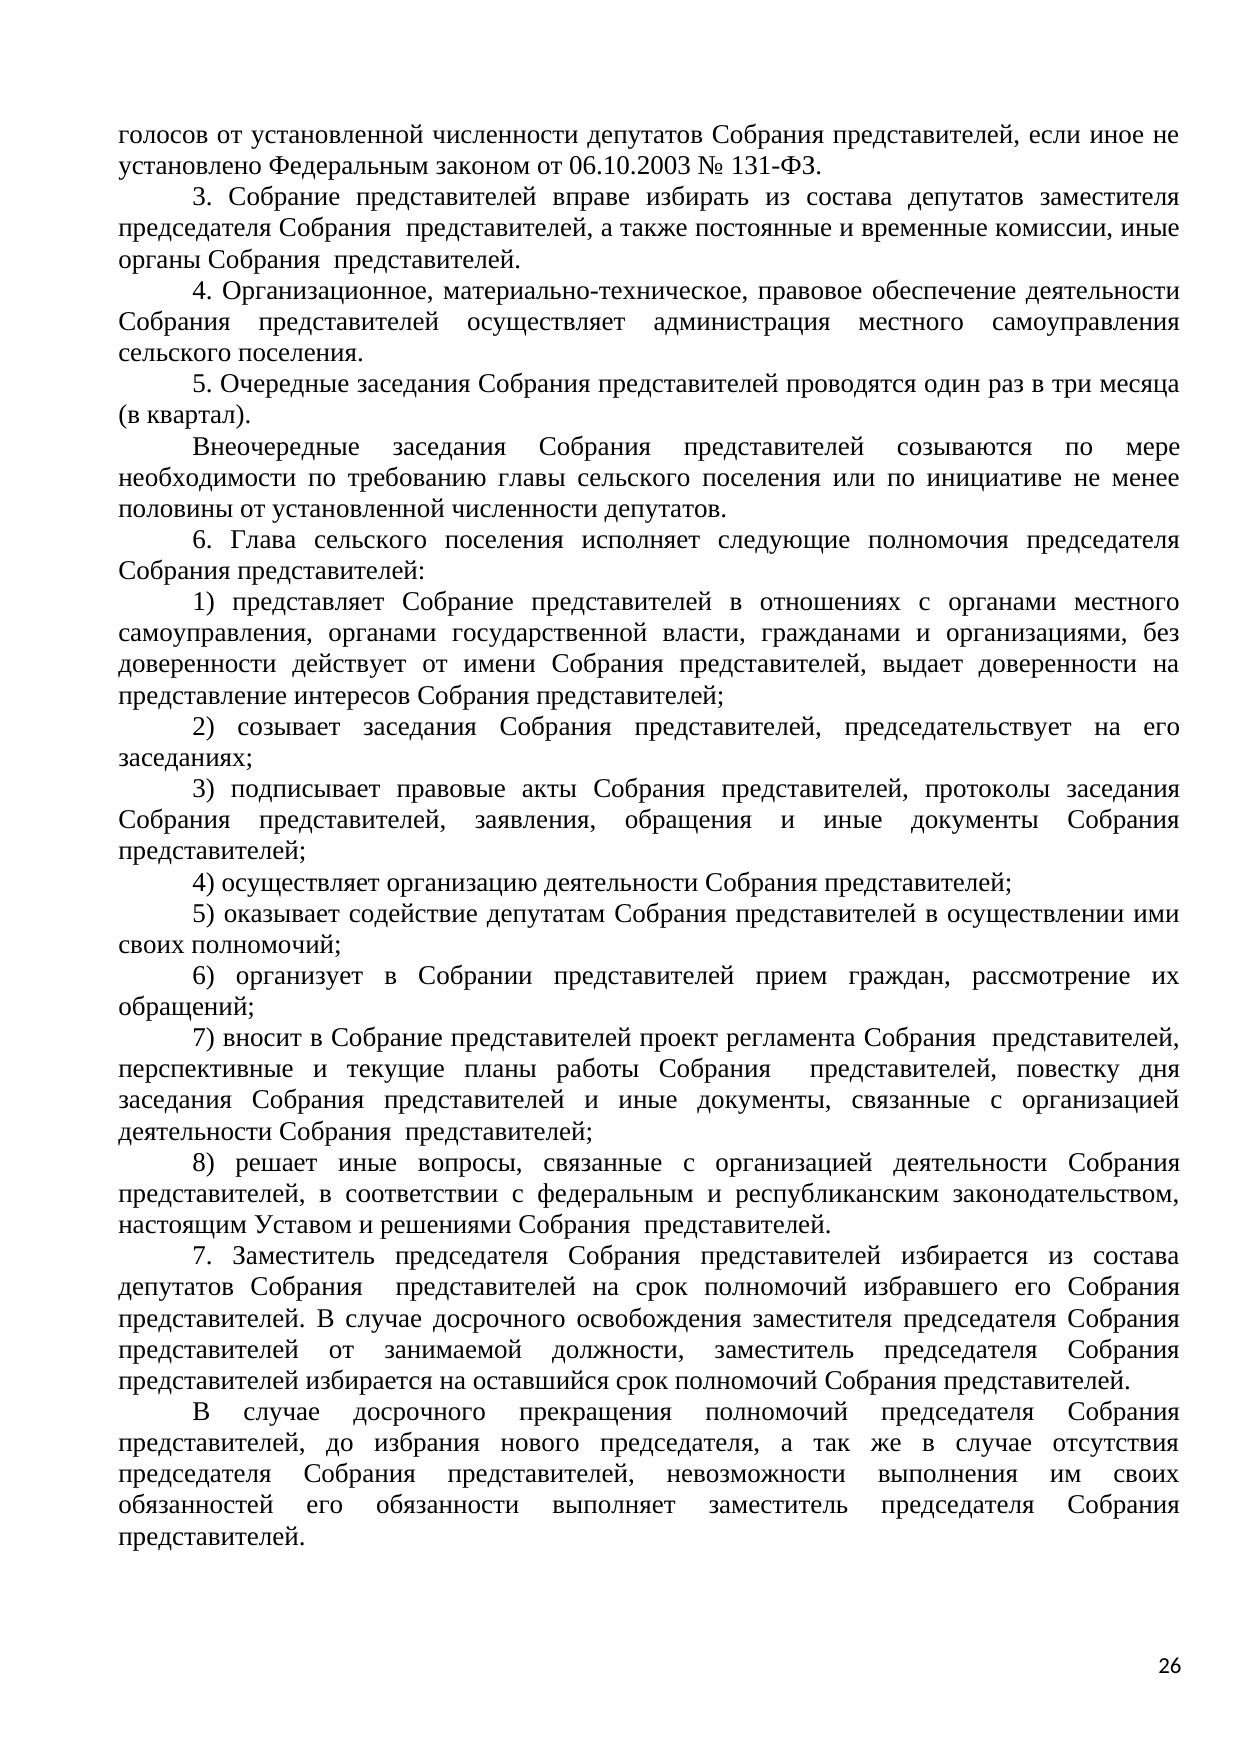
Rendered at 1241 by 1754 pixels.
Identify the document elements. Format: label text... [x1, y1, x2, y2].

text 4) осуществляет организацию деятельности Собрания представителей; [118, 866, 1181, 897]
text 7) вносит в Собрание представителей проект регламента Собрания представителей, перспективные и текущие планы работы Собрания представителей, повестку дня заседания Собрания представителей и иные документы, связанные с организацией деятельности Собрания представителей; [118, 1021, 1181, 1146]
text 4. Организационное, материально-техническое, правовое обеспечение деятельности Собрания представителей осуществляет администрация местного самоуправления сельского поселения. [118, 274, 1181, 367]
text 5. Очередные заседания Собрания представителей проводятся один раз в три месяца (в квартал). [118, 367, 1181, 429]
text В случае досрочного прекращения полномочий председателя Собрания представителей, до избрания нового председателя, а так же в случае отсутствия председателя Собрания представителей, невозможности выполнения им своих обязанностей его обязанности выполняет заместитель председателя Собрания представителей. [118, 1395, 1181, 1551]
text Внеочередные заседания Собрания представителей созываются по мере необходимости по требованию главы сельского поселения или по инициативе не менее половины от установленной численности депутатов. [118, 429, 1181, 523]
text 6) организует в Собрании представителей прием граждан, рассмотрение их обращений; [118, 959, 1181, 1021]
text 3) подписывает правовые акты Собрания представителей, протоколы заседания Собрания представителей, заявления, обращения и иные документы Собрания представителей; [118, 772, 1181, 866]
text 5) оказывает содействие депутатам Собрания представителей в осуществлении ими своих полномочий; [118, 897, 1181, 959]
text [118, 118, 1181, 180]
text 7. Заместитель председателя Собрания представителей избирается из состава депутатов Собрания представителей на срок полномочий избравшего его Собрания представителей. В случае досрочного освобождения заместителя председателя Собрания представителей от занимаемой должности, заместитель председателя Собрания представителей избирается на оставшийся срок полномочий Собрания представителей. [118, 1239, 1181, 1395]
text 8) решает иные вопросы, связанные с организацией деятельности Собрания представителей, в соответствии с федеральным и республиканским законодательством, настоящим Уставом и решениями Собрания представителей. [118, 1146, 1181, 1239]
text 6. Глава сельского поселения исполняет следующие полномочия председателя Собрания представителей: [118, 523, 1181, 585]
text 1) представляет Собрание представителей в отношениях с органами местного самоуправления, органами государственной власти, гражданами и организациями, без доверенности действует от имени Собрания представителей, выдает доверенности на представление интересов Собрания представителей; [118, 585, 1181, 710]
text 3. Собрание представителей вправе избирать из состава депутатов заместителя председателя Собрания представителей, а также постоянные и временные комиссии, иные органы Собрания представителей. [118, 180, 1181, 274]
text 2) созывает заседания Собрания представителей, председательствует на его заседаниях; [118, 710, 1181, 772]
